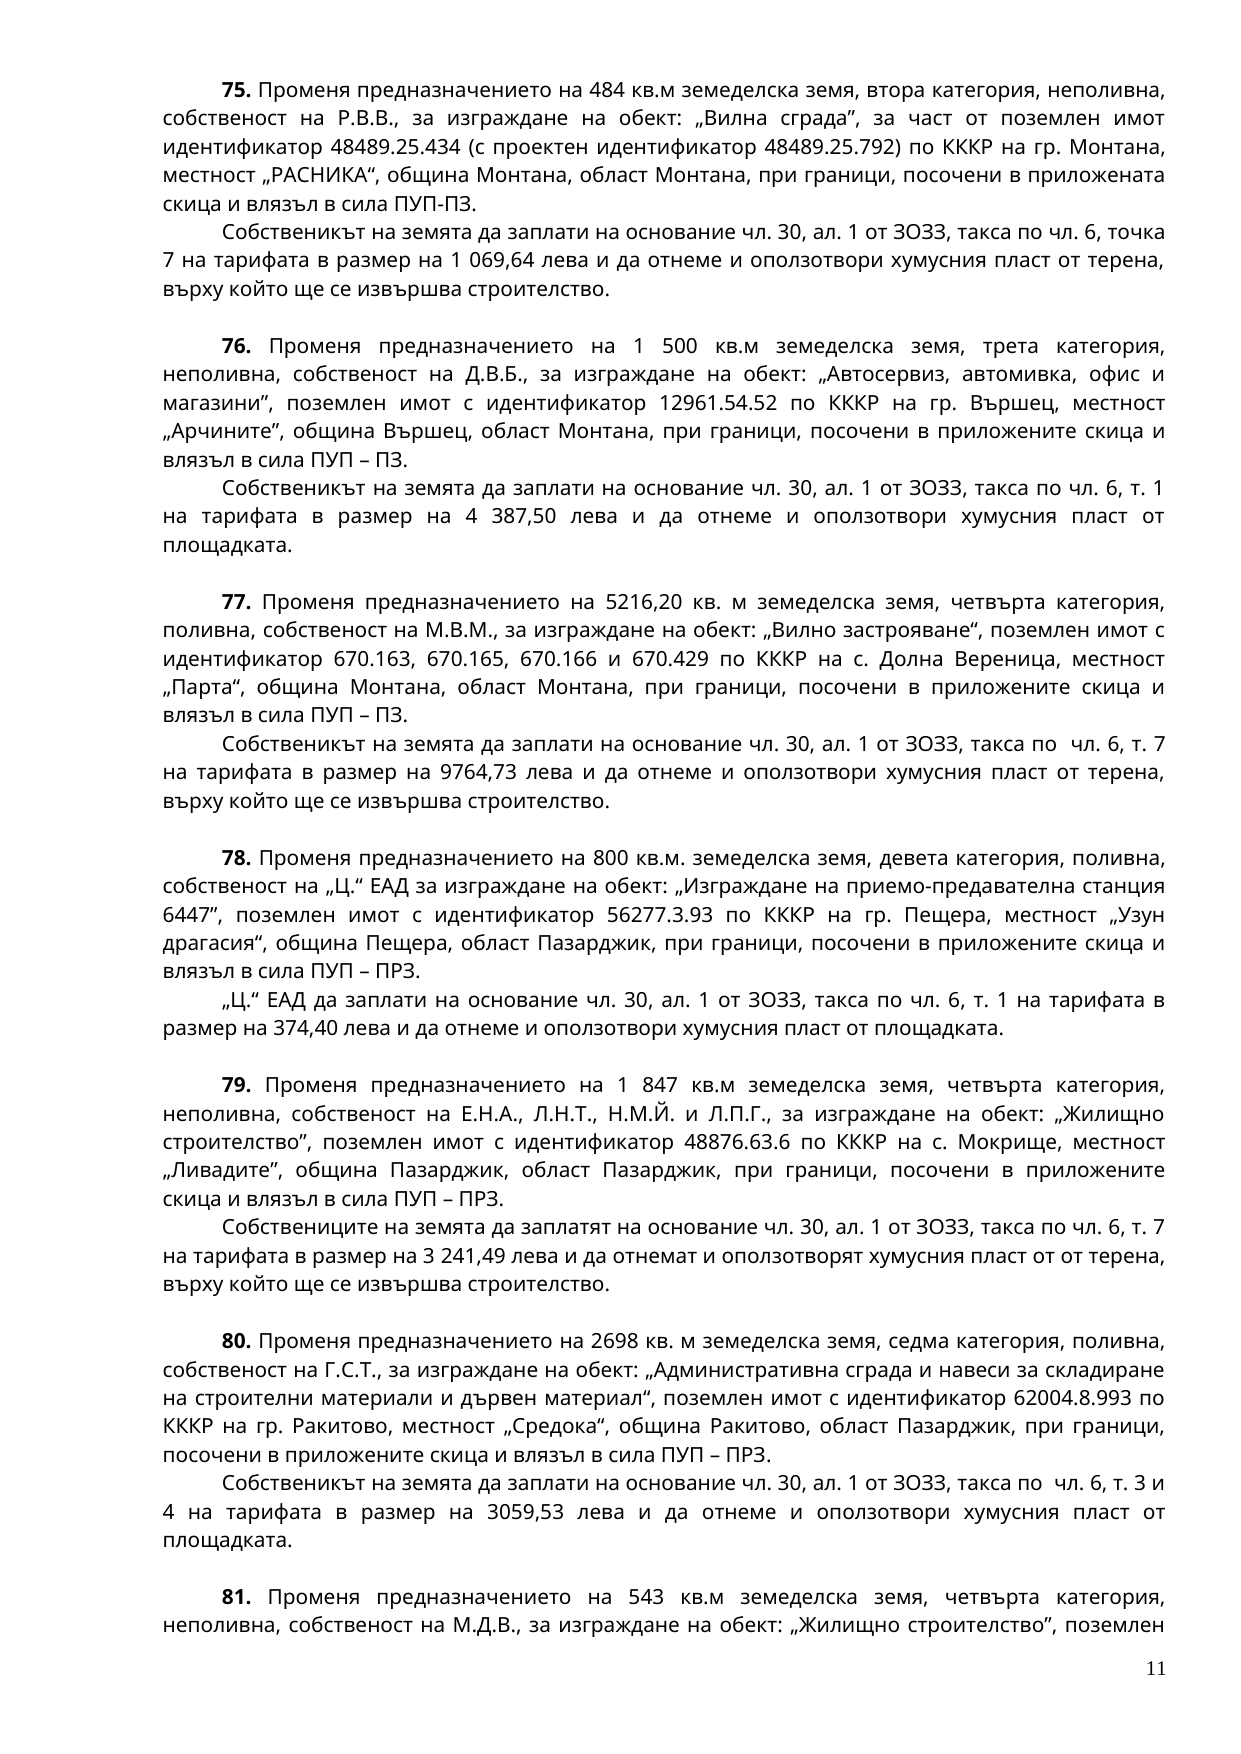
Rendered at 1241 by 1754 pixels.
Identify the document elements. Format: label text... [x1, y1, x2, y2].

list „Ц.“ ЕАД да заплати на основание чл. 30, ал. 1 от ЗОЗЗ, такса по чл. 6, т. 1 на тарифата в размер на 374,40 лева и да отнеме и оползотвори хумусния пласт от площадката. [162, 985, 1167, 1042]
text Собствениците на земята да заплатят на основание чл. 30, ал. 1 от ЗОЗЗ, такса по чл. 6, т. 7 на тарифата в размер на 3 241,49 лева и да отнемат и оползотворят хумусния пласт от от терена, върху който ще се извършва строителство. [162, 1212, 1167, 1298]
text 75. Променя предназначението на 484 кв.м земеделска земя, втора категория, неполивна, собственост на Р.В.В., за изграждане на обект: „Вилна сграда”, за част от поземлен имот идентификатор 48489.25.434 (с проектен идентификатор 48489.25.792) по КККР на гр. Монтана, местност „РАСНИКА“, община Монтана, област Монтана, при граници, посочени в приложената скица и влязъл в сила ПУП-ПЗ. [162, 75, 1167, 217]
text 80. Променя предназначението на 2698 кв. м земеделска земя, седма категория, поливна, собственост на Г.С.Т., за изграждане на обект: „Административна сграда и навеси за складиране на строителни материали и дървен материал“, поземлен имот с идентификатор 62004.8.993 по КККР на гр. Ракитово, местност „Средока“, община Ракитово, област Пазарджик, при граници, посочени в приложените скица и влязъл в сила ПУП – ПРЗ. [162, 1326, 1167, 1468]
text 77. Променя предназначението на 5216,20 кв. м земеделска земя, четвърта категория, поливна, собственост на М.В.М., за изграждане на обект: „Вилно застрояване“, поземлен имот с идентификатор 670.163, 670.165, 670.166 и 670.429 по КККР на с. Долна Вереница, местност „Парта“, община Монтана, област Монтана, при граници, посочени в приложените скица и влязъл в сила ПУП – ПЗ. [162, 587, 1167, 729]
text Собственикът на земята да заплати на основание чл. 30, ал. 1 от ЗОЗЗ, такса по чл. 6, т. 7 на тарифата в размер на 9764,73 лева и да отнеме и оползотвори хумусния пласт от терена, върху който ще се извършва строителство. [162, 729, 1167, 814]
text Собственикът на земята да заплати на основание чл. 30, ал. 1 от ЗОЗЗ, такса по чл. 6, т. 1 на тарифата в размер на 4 387,50 лева и да отнеме и оползотвори хумусния пласт от площадката. [162, 473, 1167, 558]
text 76. Променя предназначението на 1 500 кв.м земеделска земя, трета категория, неполивна, собственост на Д.В.Б., за изграждане на обект: „Автосервиз, автомивка, офис и магазини”, поземлен имот с идентификатор 12961.54.52 по КККР на гр. Вършец, местност „Арчините”, община Вършец, област Монтана, при граници, посочени в приложените скица и влязъл в сила ПУП – ПЗ. [162, 331, 1167, 473]
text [162, 1582, 1167, 1639]
text 79. Променя предназначението на 1 847 кв.м земеделска земя, четвърта категория, неполивна, собственост на Е.Н.А., Л.Н.Т., Н.М.Й. и Л.П.Г., за изграждане на обект: „Жилищно строителство”, поземлен имот с идентификатор 48876.63.6 по КККР на с. Мокрище, местност „Ливадите”, община Пазарджик, област Пазарджик, при граници, посочени в приложените скица и влязъл в сила ПУП – ПРЗ. [162, 1070, 1167, 1212]
text 78. Променя предназначението на 800 кв.м. земеделска земя, девета категория, поливна, собственост на „Ц.“ ЕАД за изграждане на обект: „Изграждане на приемо-предавателна станция 6447”, поземлен имот с идентификатор 56277.3.93 по КККР на гр. Пещера, местност „Узун драгасия“, община Пещера, област Пазарджик, при граници, посочени в приложените скица и влязъл в сила ПУП – ПРЗ. [162, 843, 1167, 985]
text Собственикът на земята да заплати на основание чл. 30, ал. 1 от ЗОЗЗ, такса по чл. 6, т. 3 и 4 на тарифата в размер на 3059,53 лева и да отнеме и оползотвори хумусния пласт от площадката. [162, 1468, 1167, 1554]
text Собственикът на земята да заплати на основание чл. 30, ал. 1 от ЗОЗЗ, такса по чл. 6, точка 7 на тарифата в размер на 1 069,64 лева и да отнеме и оползотвори хумусния пласт от терена, върху който ще се извършва строителство. [162, 217, 1167, 302]
